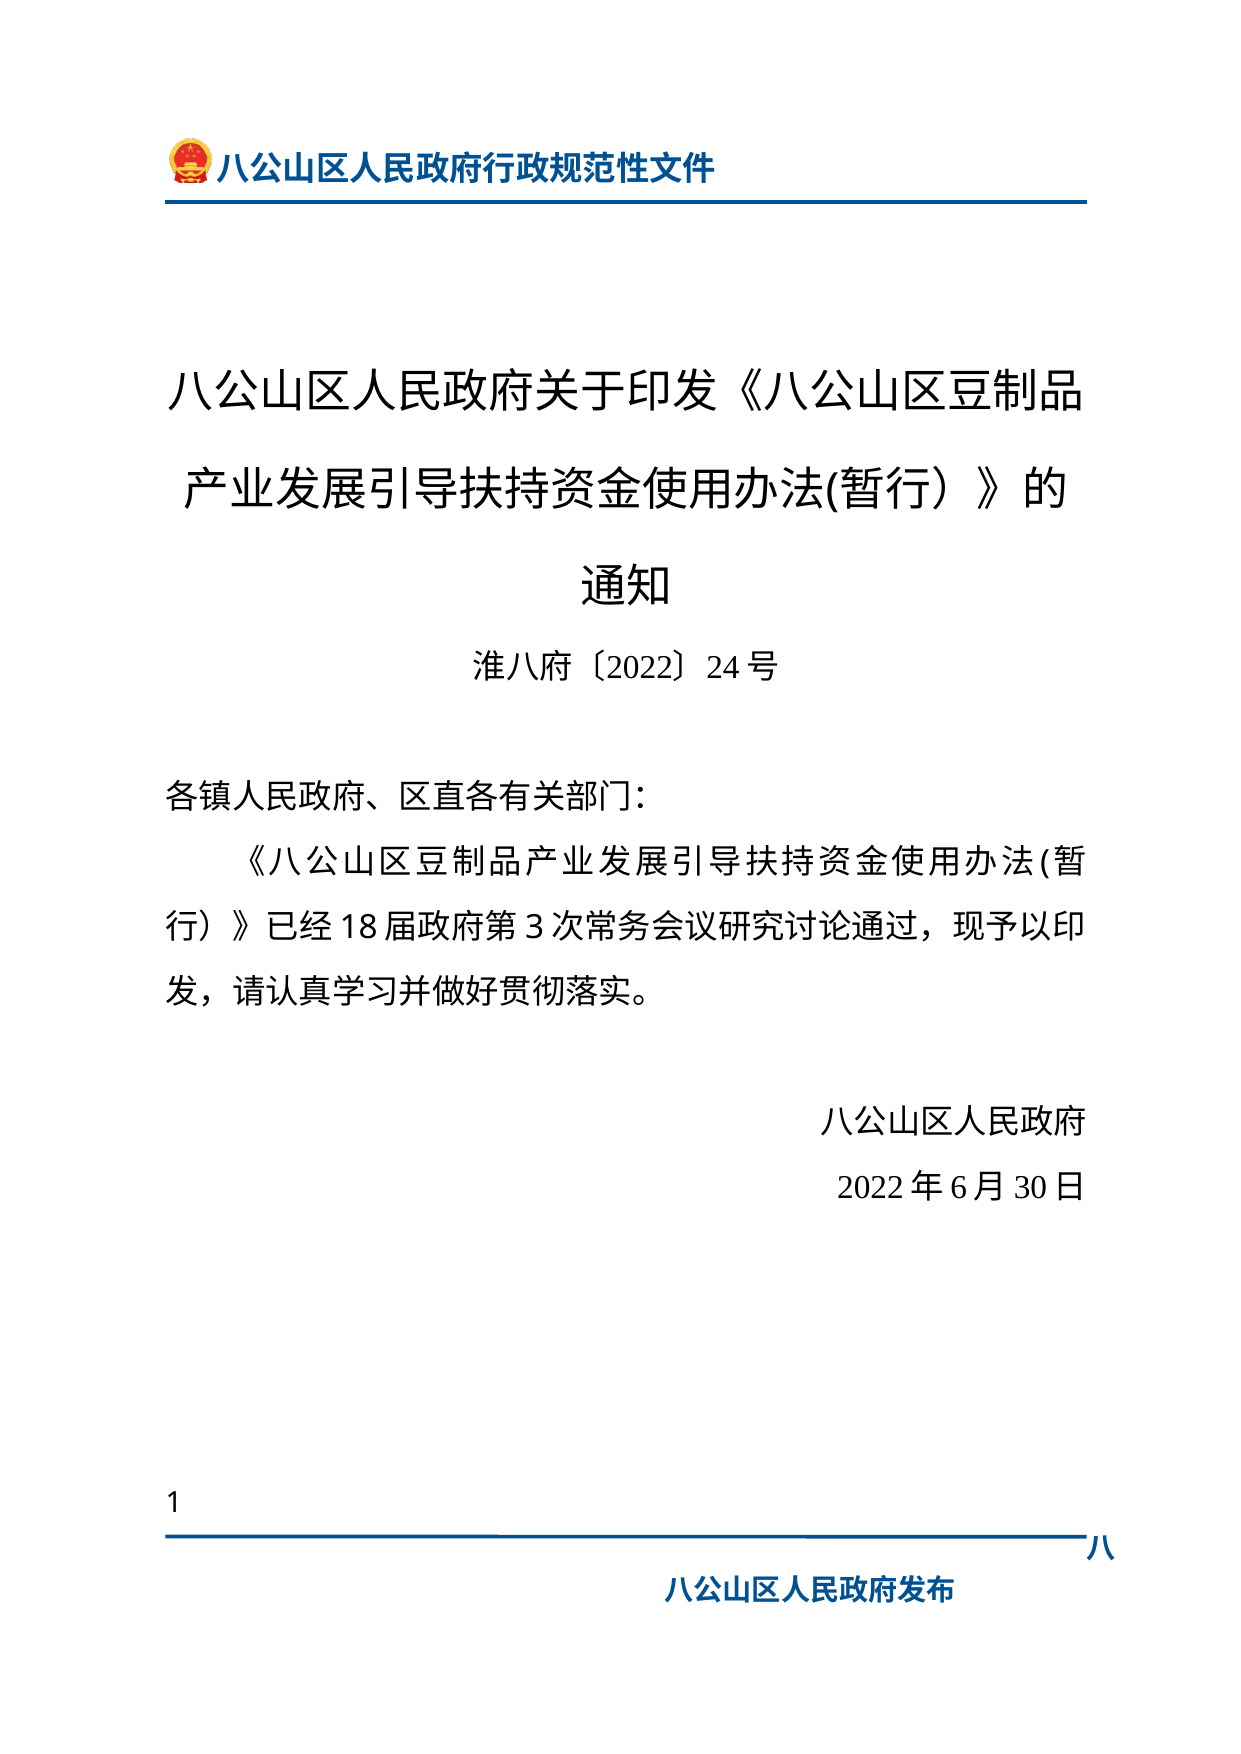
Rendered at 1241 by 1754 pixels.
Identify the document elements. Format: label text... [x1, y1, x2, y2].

text 《八公山区豆制品产业发展引导扶持资金使用办法(暂行）》已经18届政府第3次常务会议研究讨论通过，现予以印发，请认真学习并做好贯彻落实。 [165, 827, 1087, 1022]
text 淮八府〔2022〕24号 [165, 632, 1087, 697]
text 八公山区人民政府关于印发《八公山区豆制品产业发展引导扶持资金使用办法(暂行）》的通知 [165, 339, 1087, 632]
text 各镇人民政府、区直各有关部门： [165, 762, 1087, 827]
text 八公山区人民政府 [165, 1087, 1087, 1152]
picture [165, 136, 216, 187]
text 2022年6月30日 [165, 1152, 1087, 1217]
